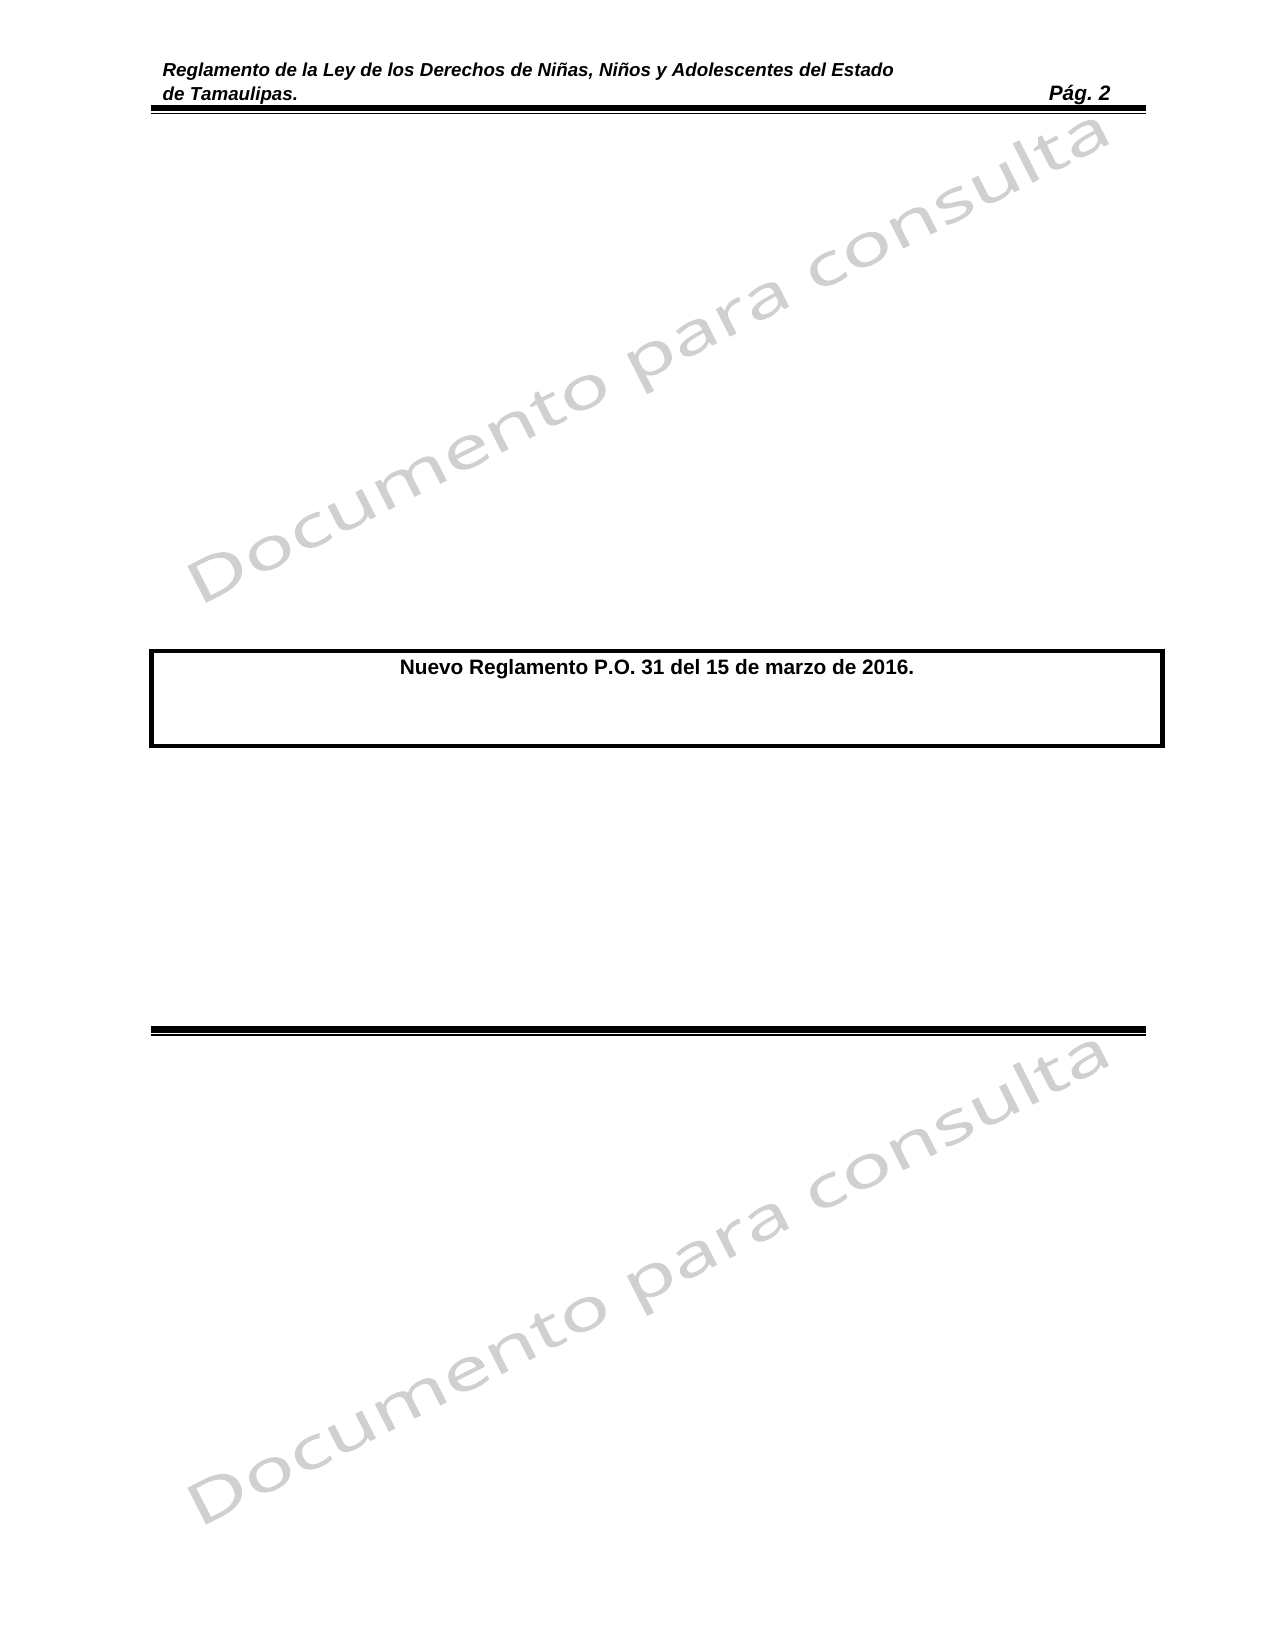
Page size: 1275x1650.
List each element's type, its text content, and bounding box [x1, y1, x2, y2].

text Nuevo Reglamento P.O. 31 del 15 de marzo de 2016. [154, 653, 1160, 744]
